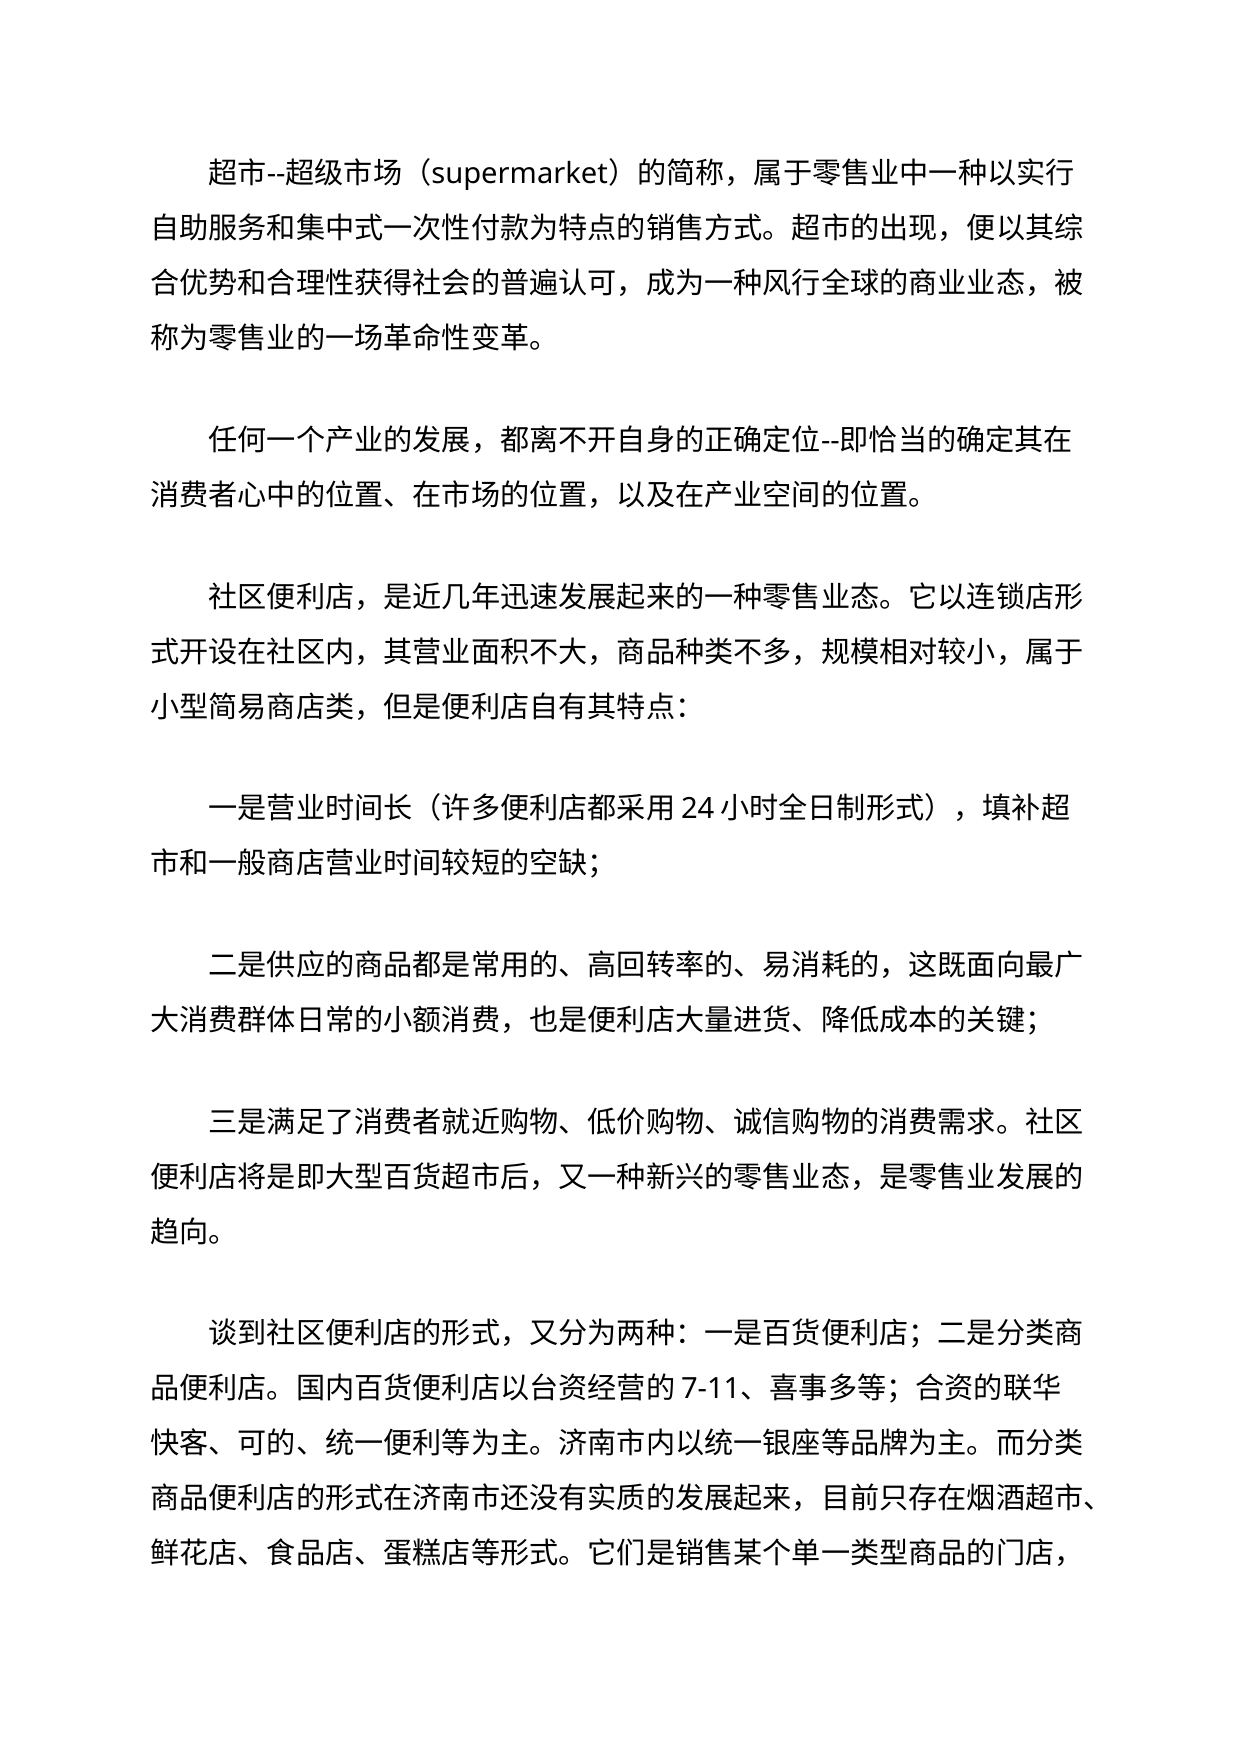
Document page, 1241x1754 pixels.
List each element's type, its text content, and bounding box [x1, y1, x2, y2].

text 三是满足了消费者就近购物、低价购物、诚信购物的消费需求。社区便利店将是即大型百货超市后，又一种新兴的零售业态，是零售业发展的趋向。 [150, 1098, 1090, 1250]
text 超市--超级市场（supermarket）的简称，属于零售业中一种以实行自助服务和集中式一次性付款为特点的销售方式。超市的出现，便以其综合优势和合理性获得社会的普遍认可，成为一种风行全球的商业业态，被称为零售业的一场革命性变革。 [150, 150, 1090, 357]
text 一是营业时间长（许多便利店都采用24小时全日制形式），填补超市和一般商店营业时间较短的空缺； [150, 785, 1090, 882]
text 社区便利店，是近几年迅速发展起来的一种零售业态。它以连锁店形式开设在社区内，其营业面积不大，商品种类不多，规模相对较小，属于小型简易商店类，但是便利店自有其特点： [150, 573, 1090, 725]
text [150, 1310, 1090, 1572]
text 二是供应的商品都是常用的、高回转率的、易消耗的，这既面向最广大消费群体日常的小额消费，也是便利店大量进货、降低成本的关键； [150, 942, 1090, 1039]
text 任何一个产业的发展，都离不开自身的正确定位--即恰当的确定其在消费者心中的位置、在市场的位置，以及在产业空间的位置。 [150, 417, 1090, 514]
